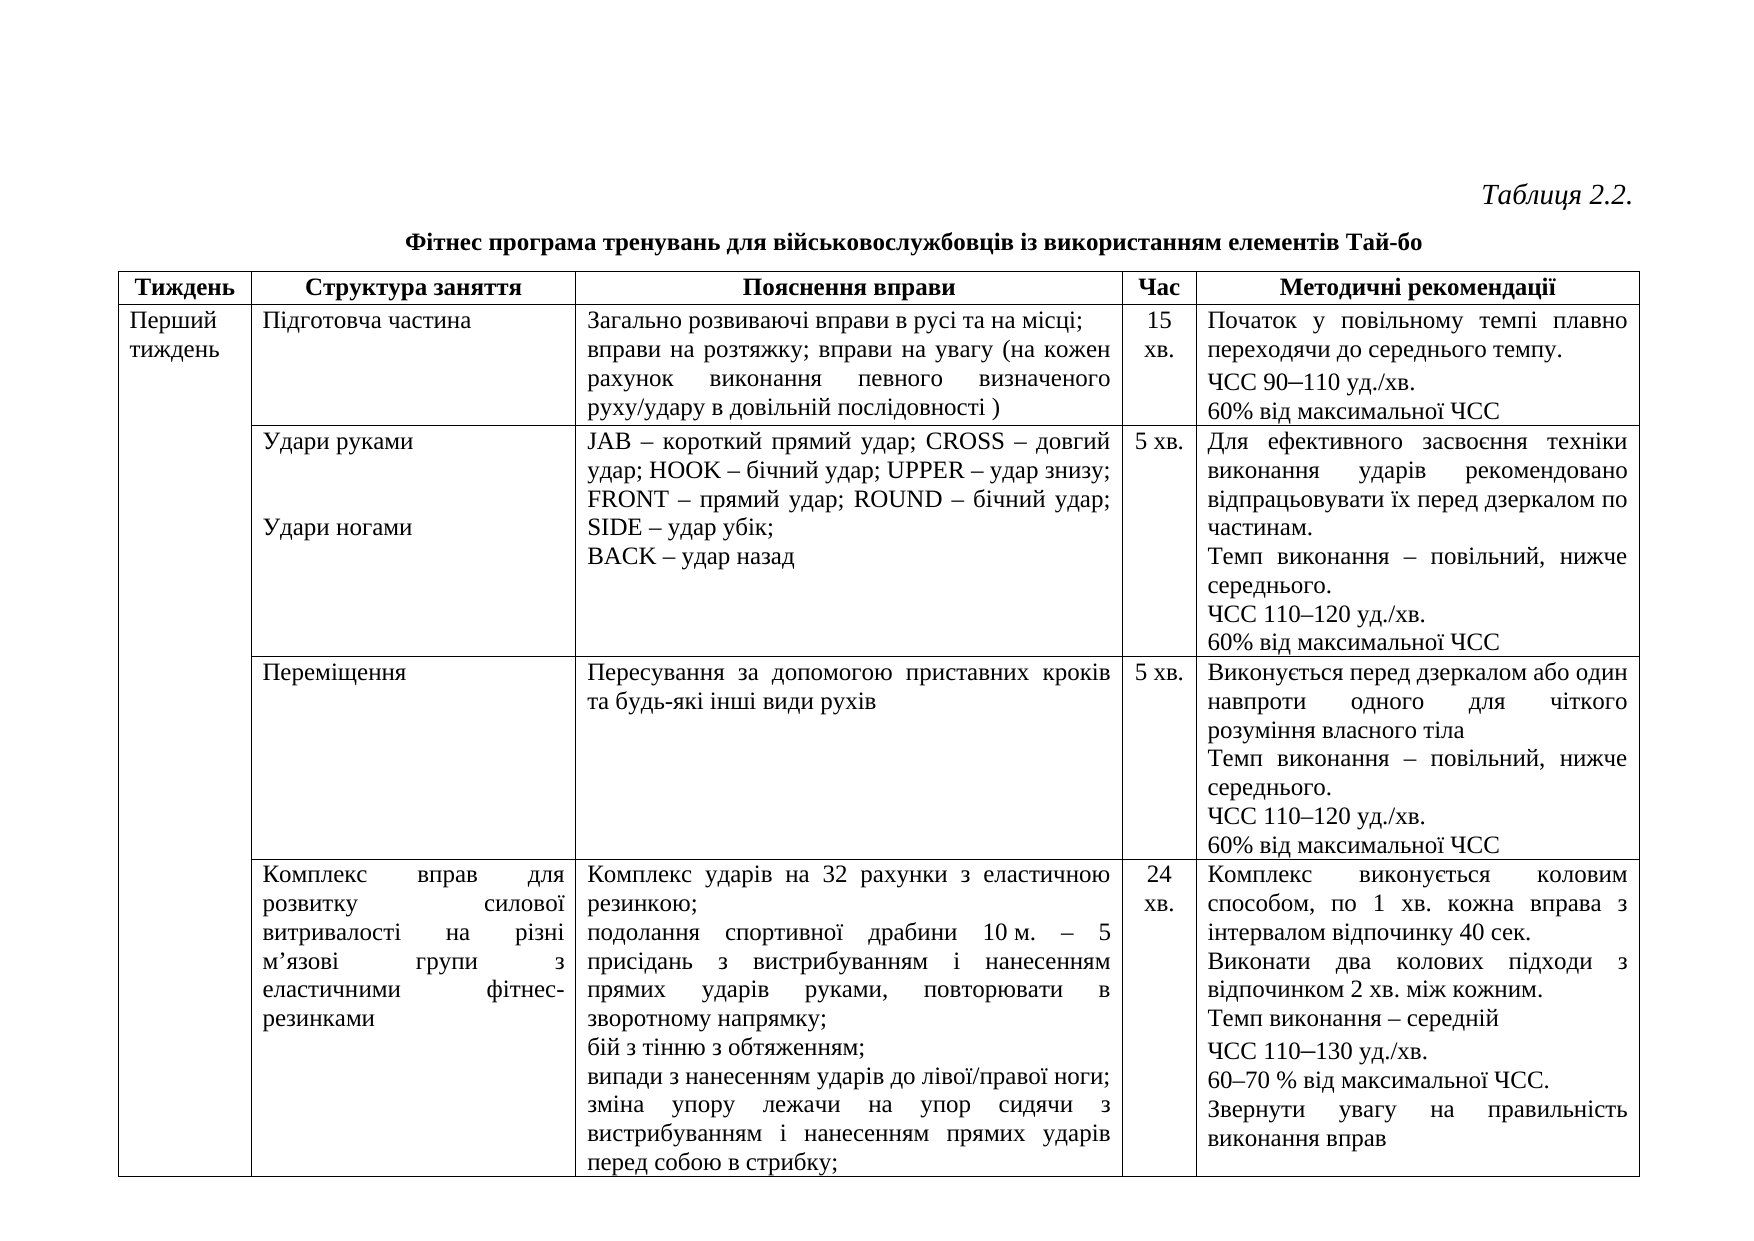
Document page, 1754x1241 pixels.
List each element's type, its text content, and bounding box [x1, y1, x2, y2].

table_cell Загально розвиваючі вправи в русі та на місці; вправи на розтяжку; вправи на увагу (на кожен рахунок виконання певного визначеного руху/удару в довільній послідовності ) [576, 305, 1122, 425]
table_cell Для ефективного засвоєння техніки виконання ударів рекомендовано відпрацьовувати їх перед дзеркалом по частинам. Темп виконання – повільний, нижче середнього. ЧСС 110–120 уд./хв. 60% від максимальної ЧСС [1197, 426, 1639, 656]
table_cell 24 хв. [1123, 860, 1196, 1176]
table_header Методичні рекомендації [1197, 272, 1639, 304]
table_header Час [1123, 272, 1196, 304]
table_cell Пересування за допомогою приставних кроків та будь-які інші види рухів [576, 657, 1122, 858]
table_cell Комплекс виконується коловим способом, по 1 хв. кожна вправа з інтервалом відпочинку 40 сек. Виконати два колових підходи з відпочинком 2 хв. між кожним. Темп виконання – середній ЧСС 110–130 уд./хв. 60–70 % від максимальної ЧСС. Звернути увагу на правильність виконання вправ [1197, 860, 1639, 1176]
table_header Структура заняття [252, 272, 575, 304]
table_cell Комплекс вправ для розвитку силової витривалості на різні м’язові групи з еластичними фітнес-резинками [252, 860, 575, 1176]
table_header Пояснення вправи [576, 272, 1122, 304]
table_cell Перший тиждень [119, 305, 251, 1176]
text Таблиця 2.2. [118, 177, 1636, 211]
table_cell Початок у повільному темпі плавно переходячи до середнього темпу. ЧСС 90–110 уд./хв. 60% від максимальної ЧСС [1197, 305, 1639, 425]
table_cell Комплекс ударів на 32 рахунки з еластичною резинкою; подолання спортивної драбини 10 м. – 5 присідань з вистрибуванням і нанесенням прямих ударів руками, повторювати в зворотному напрямку; бій з тінню з обтяженням; випади з нанесенням ударів до лівої/правої ноги; зміна упору лежачи на упор сидячи з вистрибуванням і нанесенням прямих ударів перед собою в стрибку; [576, 860, 1122, 1176]
table_cell JAB – короткий прямий удар; CROSS – довгий удар; HOOK – бічний удар; UPPER – удар знизу; FRONT – прямий удар; ROUND – бічний удар; SIDE – удар убік; BACK – удар назад [576, 426, 1122, 656]
table_header Тиждень [119, 272, 251, 304]
table_cell Підготовча частина [252, 305, 575, 425]
text Фітнес програма тренувань для військовослужбовців із використанням елементів Тай-бо [118, 227, 1636, 256]
table_cell Удари руками Удари ногами [252, 426, 575, 656]
table_cell Виконується перед дзеркалом або один навпроти одного для чіткого розуміння власного тіла Темп виконання – повільний, нижче середнього. ЧСС 110–120 уд./хв. 60% від максимальної ЧСС [1197, 657, 1639, 858]
table_cell Переміщення [252, 657, 575, 858]
table_cell 15 хв. [1123, 305, 1196, 425]
table_cell 5 хв. [1123, 426, 1196, 656]
table_cell 5 хв. [1123, 657, 1196, 858]
